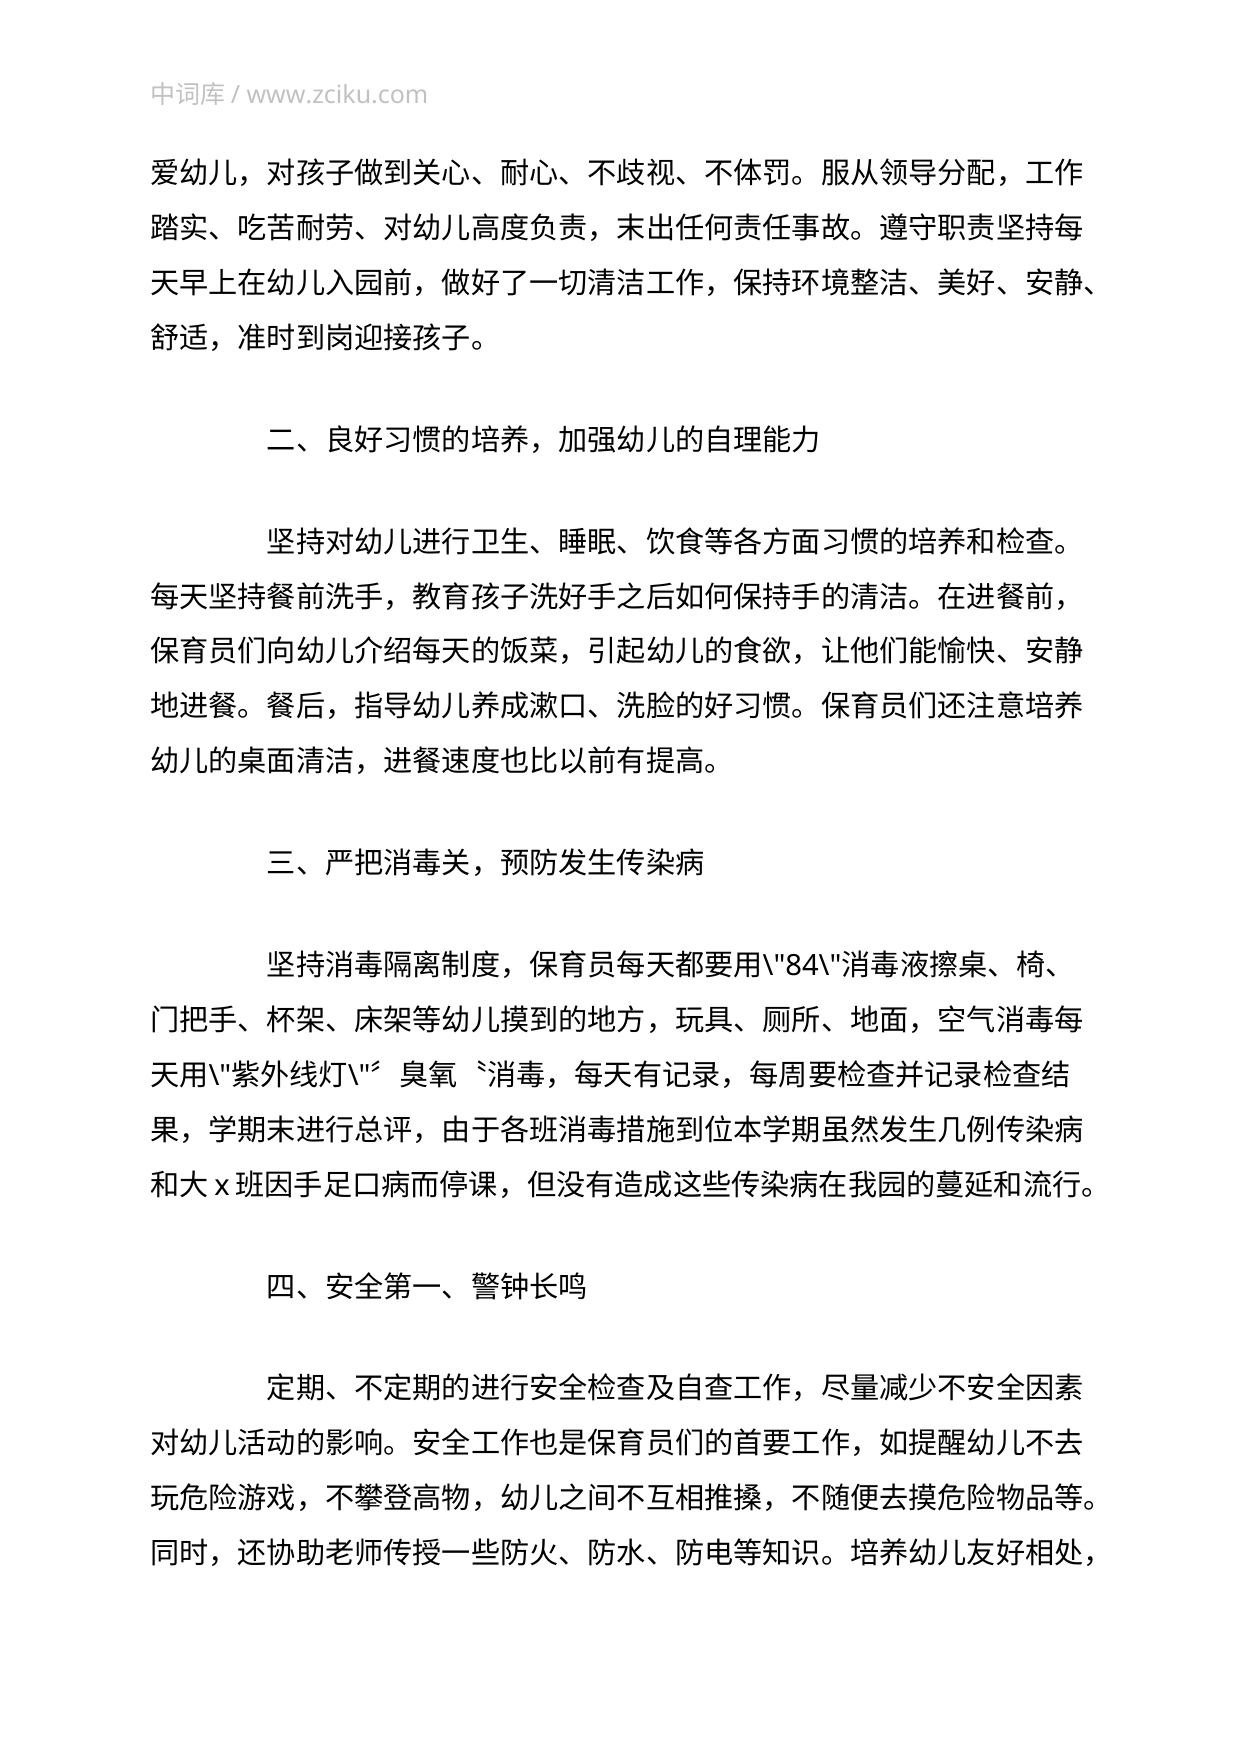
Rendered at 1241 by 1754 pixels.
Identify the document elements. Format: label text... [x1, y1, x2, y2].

text 二、良好习惯的培养，加强幼儿的自理能力 [150, 416, 1090, 459]
text 坚持对幼儿进行卫生、睡眠、饮食等各方面习惯的培养和检查。每天坚持餐前洗手，教育孩子洗好手之后如何保持手的清洁。在进餐前，保育员们向幼儿介绍每天的饭菜，引起幼儿的食欲，让他们能愉快、安静地进餐。餐后，指导幼儿养成漱口、洗脸的好习惯。保育员们还注意培养幼儿的桌面清洁，进餐速度也比以前有提高。 [150, 518, 1090, 780]
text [150, 1365, 1090, 1572]
text 坚持消毒隔离制度，保育员每天都要用\"84\"消毒液擦桌、椅、门把手、杯架、床架等幼儿摸到的地方，玩具、厕所、地面，空气消毒每天用\"紫外线灯\"〞臭氧〝消毒，每天有记录，每周要检查并记录检查结果，学期末进行总评，由于各班消毒措施到位本学期虽然发生几例传染病和大x班因手足口病而停课，但没有造成这些传染病在我园的蔓延和流行。 [150, 941, 1090, 1203]
text 四、安全第一、警钟长鸣 [150, 1263, 1090, 1305]
text 三、严把消毒关，预防发生传染病 [150, 839, 1090, 882]
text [150, 150, 1090, 357]
